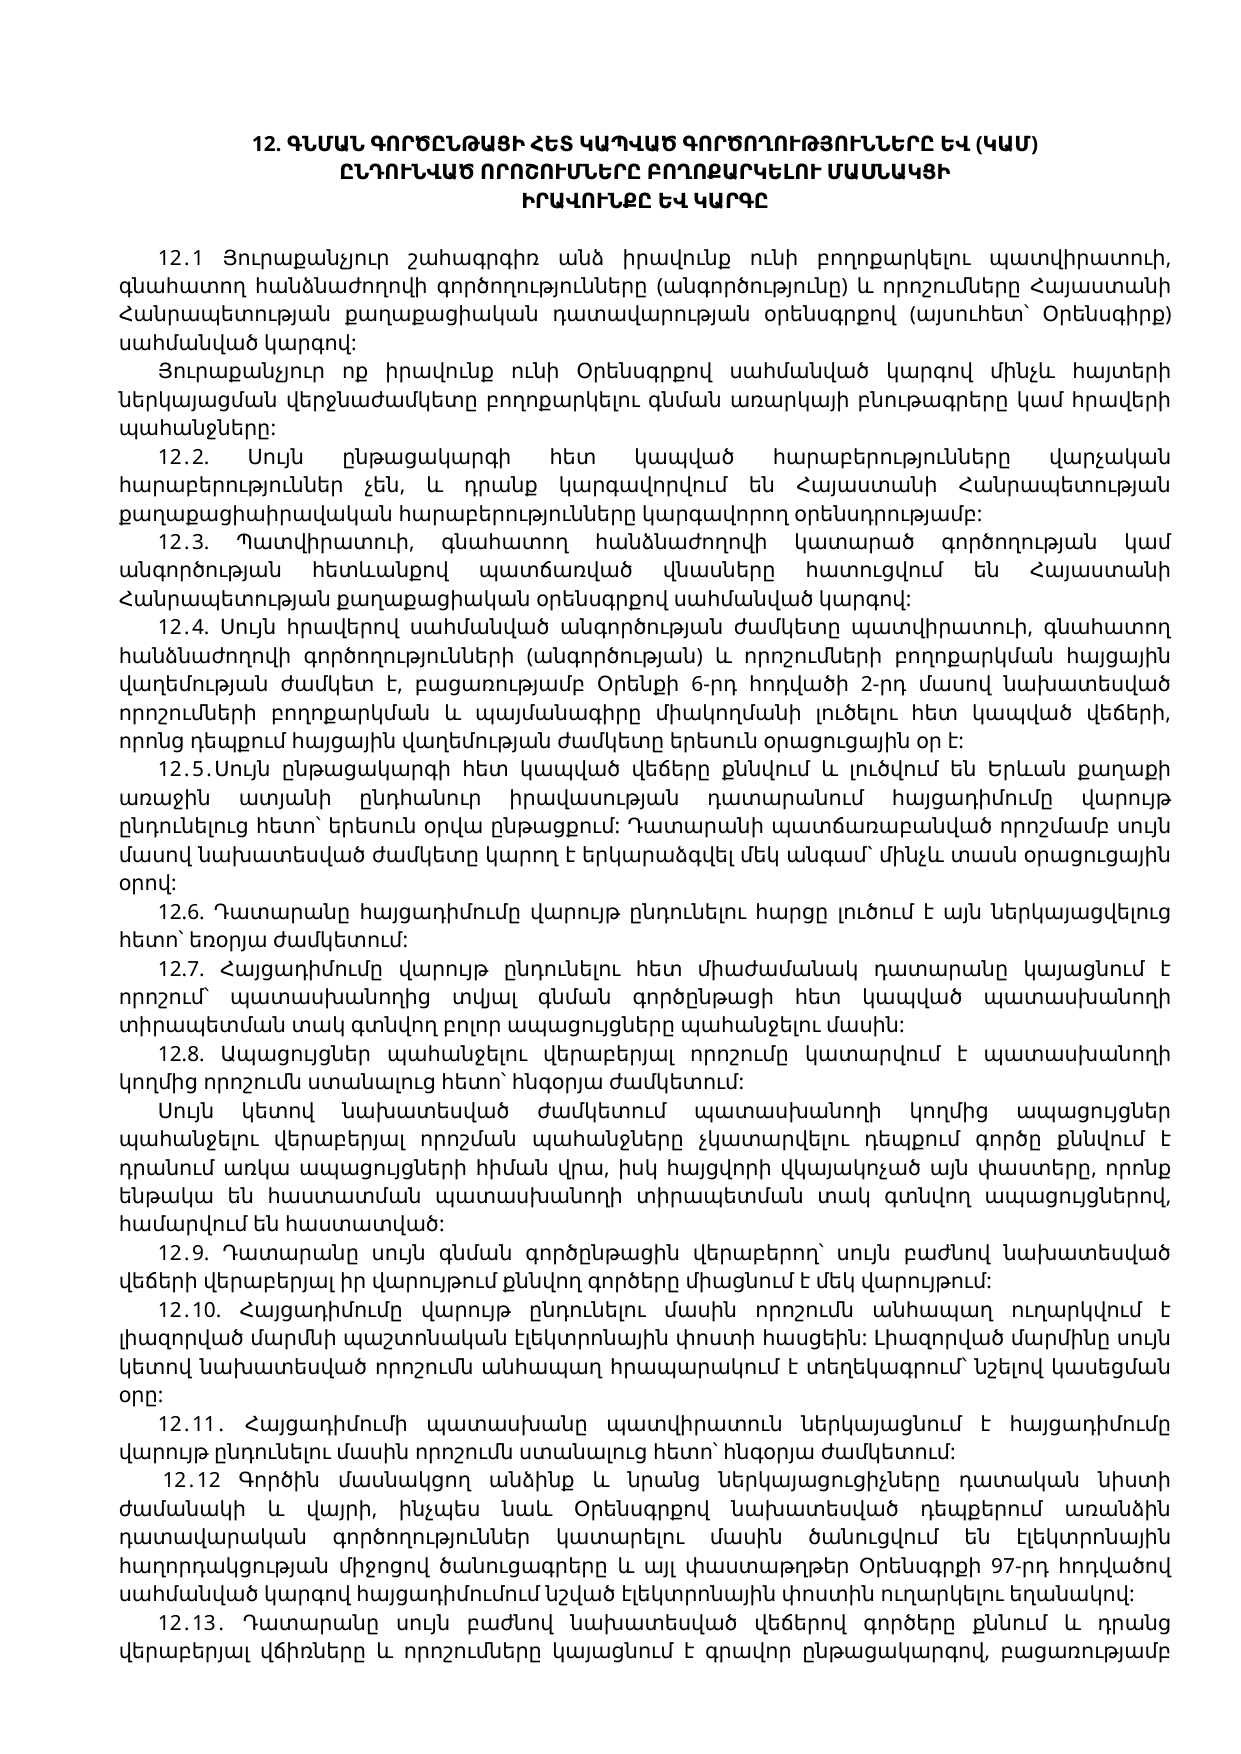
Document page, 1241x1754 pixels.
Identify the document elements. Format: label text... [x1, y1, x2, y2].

text 12․12 Գործին մասնակցող անձինք և նրանց ներկայացուցիչները դատական նիստի ժամանակի և վայրի, ինչպես նաև Օրենսգրքով նախատեսված դեպքերում առանձին դատավարական գործողություններ կատարելու մասին ծանուցվում են էլեկտրոնային հաղորդակցության միջոցով ծանուցագրերը և այլ փաստաթղթեր Օրենսգրքի 97-րդ հոդվածով սահմանված կարգով հայցադիմումում նշված էլեկտրոնային փոստին ուղարկելու եղանակով: [118, 1466, 1171, 1608]
text ԸՆԴՈՒՆՎԱԾ ՈՐՈՇՈՒՄՆԵՐԸ ԲՈՂՈՔԱՐԿԵԼՈՒ ՄԱՍՆԱԿՑԻ [118, 157, 1171, 186]
text 12․10. Հայցադիմումը վարույթ ընդունելու մասին որոշումն անհապաղ ուղարկվում է լիազորված մարմնի պաշտոնական էլեկտրոնային փոստի հասցեին: Լիազորված մարմինը սույն կետով նախատեսված որոշումն անհապաղ հրապարակում է տեղեկագրում՝ նշելով կասեցման օրը: [118, 1295, 1171, 1409]
text 12․11․ Հայցադիմումի պատասխանը պատվիրատուն ներկայացնում է հայցադիմումը վարույթ ընդունելու մասին որոշումն ստանալուց հետո՝ հնգօրյա ժամկետում: [118, 1409, 1171, 1466]
text 12․5․Սույն ընթացակարգի հետ կապված վեճերը քննվում և լուծվում են Երևան քաղաքի առաջին ատյանի ընդհանուր իրավասության դատարանում հայցադիմումը վարույթ ընդունելուց հետո՝ երեսուն օրվա ընթացքում: Դատարանի պատճառաբանված որոշմամբ սույն մասով նախատեսված ժամկետը կարող է երկարաձգվել մեկ անգամ` մինչև տասն օրացուցային օրով: [118, 754, 1171, 897]
text 12.6. Դատարանը հայցադիմումը վարույթ ընդունելու հարցը լուծում է այն ներկայացվելուց հետո՝ եռօրյա ժամկետում: [118, 897, 1171, 954]
text 12․3. Պատվիրատուի, գնահատող հանձնաժողովի կատարած գործողության կամ անգործության հետևանքով պատճառված վնասները հատուցվում են Հայաստանի Հանրապետության քաղաքացիական օրենսգրքով սահմանված կարգով: [118, 527, 1171, 612]
text Սույն կետով նախատեսված ժամկետում պատասխանողի կողմից ապացույցներ պահանջելու վերաբերյալ որոշման պահանջները չկատարվելու դեպքում գործը քննվում է դրանում առկա ապացույցների հիման վրա, իսկ հայցվորի վկայակոչած այն փաստերը, որոնք ենթակա են հաստատման պատասխանողի տիրապետման տակ գտնվող ապացույցներով, համարվում են հաստատված: [118, 1096, 1171, 1238]
text Յուրաքանչյուր ոք իրավունք ունի Օրենսգրքով սահմանված կարգով մինչև հայտերի ներկայացման վերջնաժամկետը բողոքարկելու գնման առարկայի բնութագրերը կամ հրավերի պահանջները: [118, 356, 1171, 442]
text 12․4. Սույն հրավերով սահմանված անգործության ժամկետը պատվիրատուի, գնահատող հանձնաժողովի գործողությունների (անգործության) և որոշումների բողոքարկման հայցային վաղեմության ժամկետ է, բացառությամբ Օրենքի 6-րդ հոդվածի 2-րդ մասով նախատեսված որոշումների բողոքարկման և պայմանագիրը միակողմանի լուծելու հետ կապված վեճերի, որոնց դեպքում հայցային վաղեմության ժամկետը երեսուն օրացուցային օր է: [118, 612, 1171, 754]
text 12.8. Ապացույցներ պահանջելու վերաբերյալ որոշումը կատարվում է պատասխանողի կողմից որոշումն ստանալուց հետո՝ հնգօրյա ժամկետում: [118, 1039, 1171, 1096]
text 12․1 Յուրաքանչյուր շահագրգիռ անձ իրավունք ունի բողոքարկելու պատվիրատուի, գնահատող հանձնաժողովի գործողությունները (անգործությունը) և որոշումները Հայաստանի Հանրապետության քաղաքացիական դատավարության օրենսգրքով (այսուհետ՝ Օրենսգիրք) սահմանված կարգով: [118, 243, 1171, 356]
text 12․2. Սույն ընթացակարգի հետ կապված հարաբերությունները վարչական հարաբերություններ չեն, և դրանք կարգավորվում են Հայաստանի Հանրապետության քաղաքացիաիրավական հարաբերությունները կարգավորող օրենսդրությամբ: [118, 442, 1171, 527]
text 12․9. Դատարանը սույն գնման գործընթացին վերաբերող՝ սույն բաժնով նախատեսված վեճերի վերաբերյալ իր վարույթում քննվող գործերը միացնում է մեկ վարույթում: [118, 1238, 1171, 1295]
text 12. ԳՆՄԱՆ ԳՈՐԾԸՆԹԱՑԻ ՀԵՏ ԿԱՊՎԱԾ ԳՈՐԾՈՂՈՒԹՅՈՒՆՆԵՐԸ ԵՎ (ԿԱՄ) [118, 129, 1171, 157]
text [118, 1608, 1171, 1664]
text ԻՐԱՎՈՒՆՔԸ ԵՎ ԿԱՐԳԸ [118, 186, 1171, 214]
text 12.7. Հայցադիմումը վարույթ ընդունելու հետ միաժամանակ դատարանը կայացնում է որոշում՝ պատասխանողից տվյալ գնման գործընթացի հետ կապված պատասխանողի տիրապետման տակ գտնվող բոլոր ապացույցները պահանջելու մասին: [118, 954, 1171, 1039]
